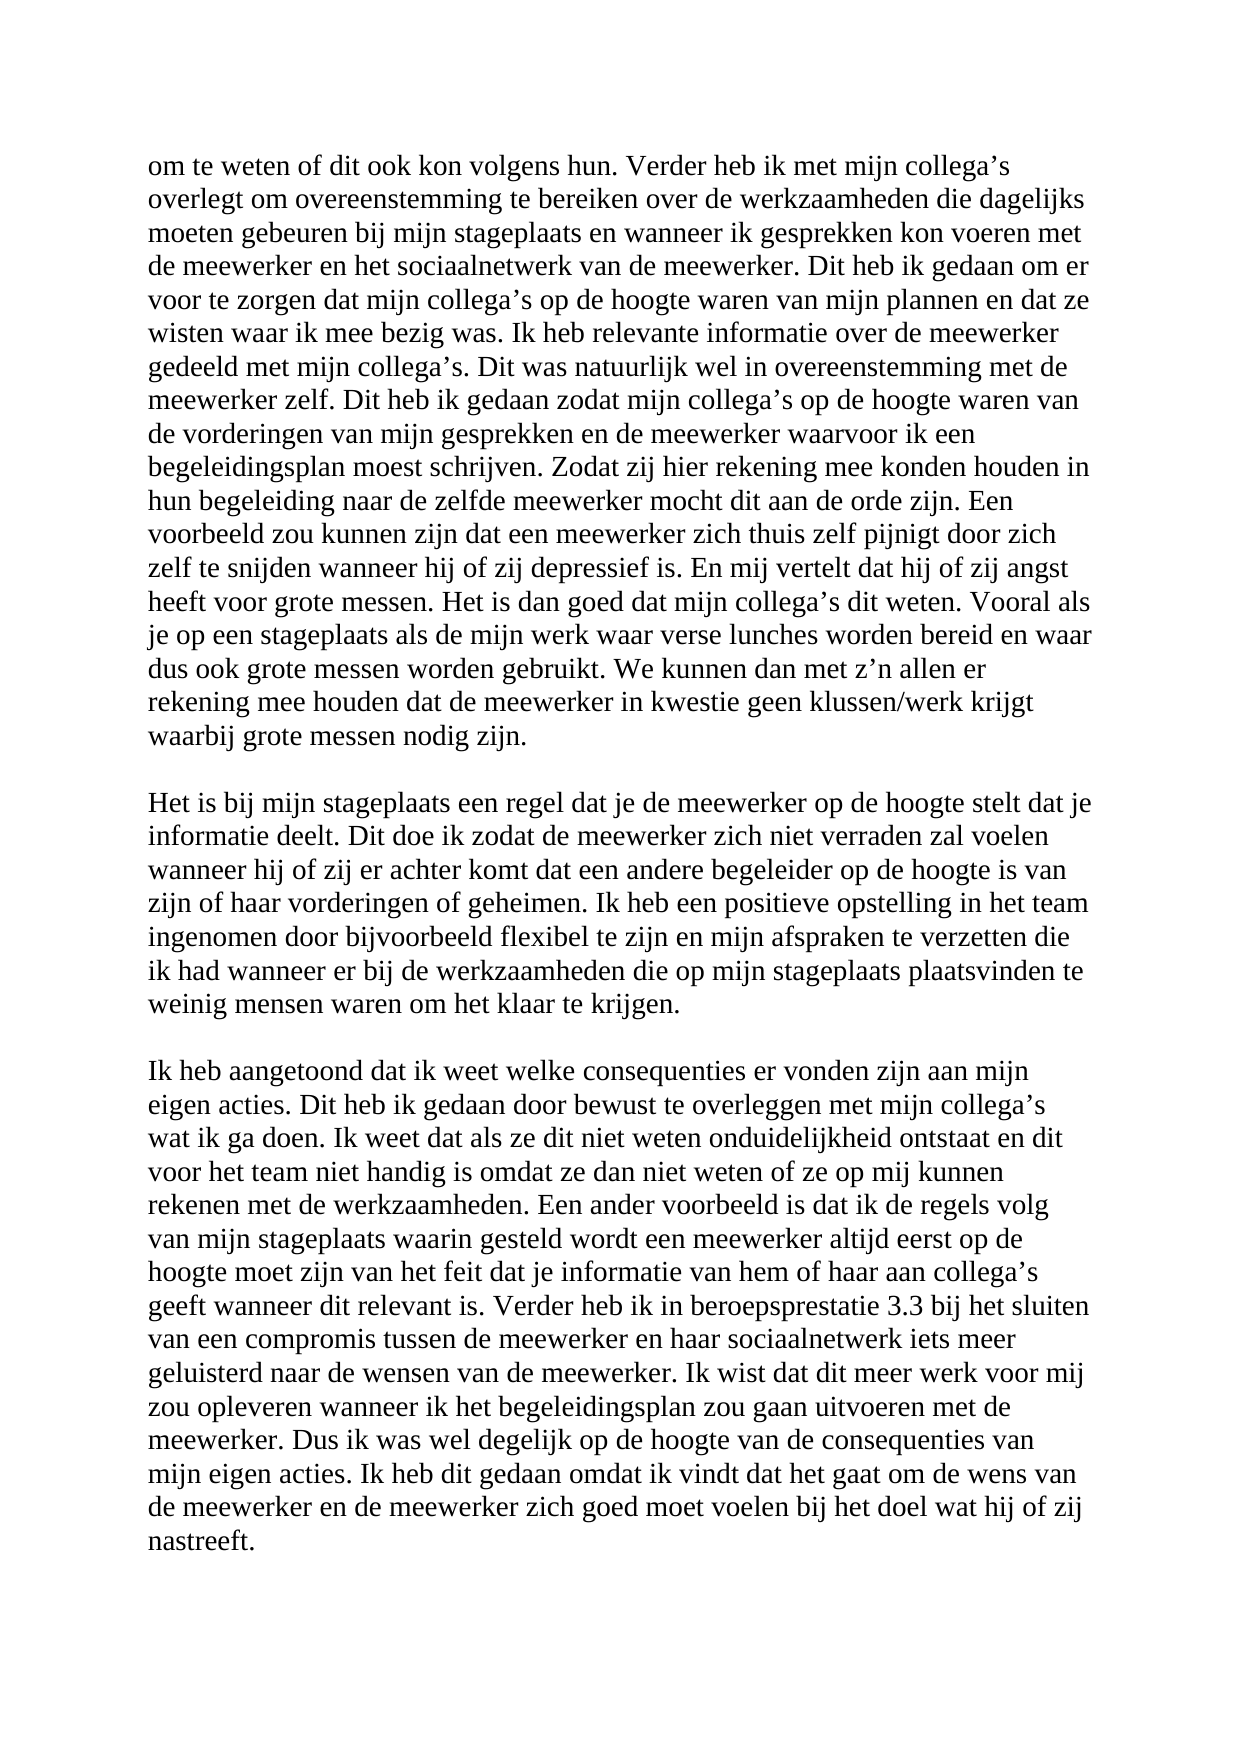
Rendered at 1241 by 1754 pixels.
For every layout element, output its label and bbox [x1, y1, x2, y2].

text [148, 148, 1093, 1590]
